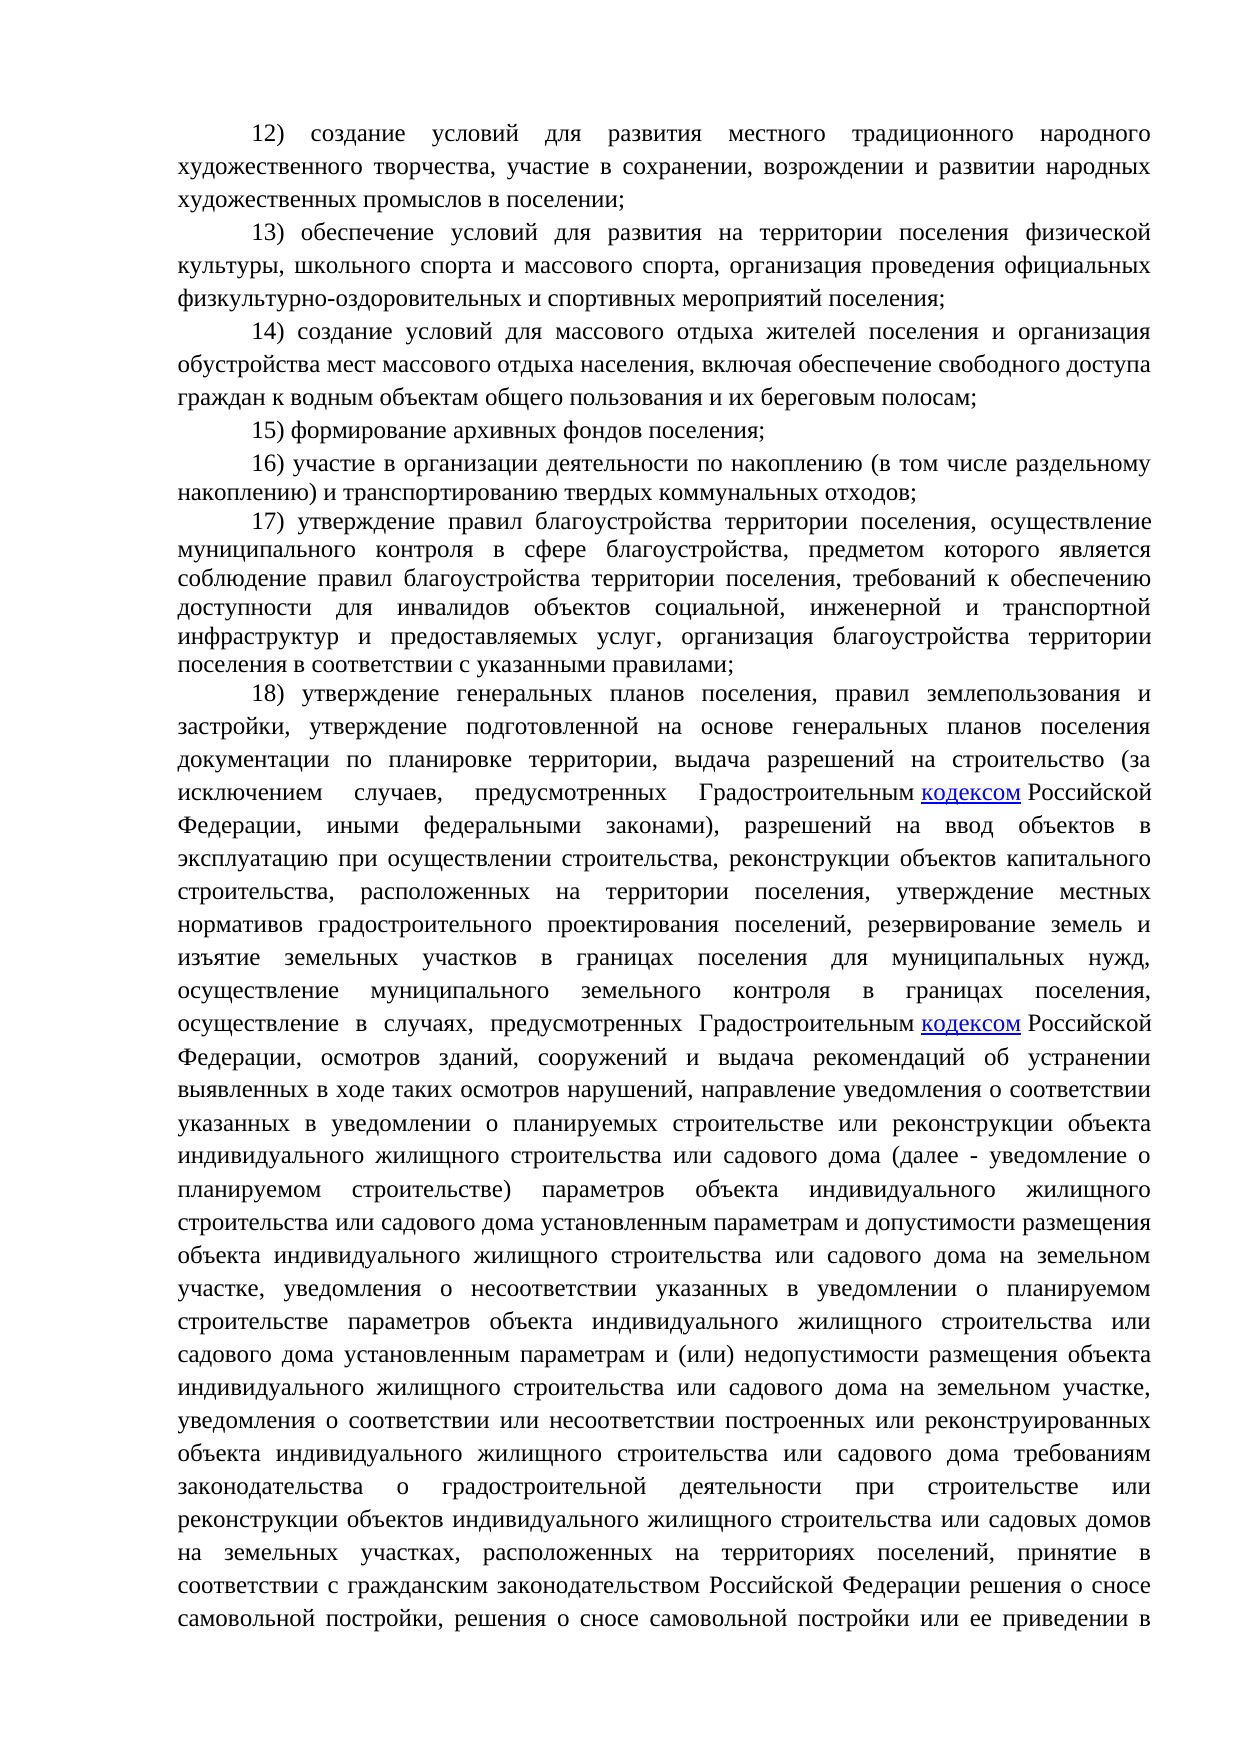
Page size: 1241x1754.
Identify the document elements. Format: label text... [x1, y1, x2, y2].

text 17) утверждение правил благоустройства территории поселения, осуществление муниципального контроля в сфере благоустройства, предметом которого является соблюдение правил благоустройства территории поселения, требований к обеспечению доступности для инвалидов объектов социальной, инженерной и транспортной инфраструктур и предоставляемых услуг, организация благоустройства территории поселения в соответствии с указанными правилами; [177, 506, 1152, 678]
text 15) формирование архивных фондов поселения; [177, 415, 1152, 444]
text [177, 678, 1152, 1632]
text 12) создание условий для развития местного традиционного народного художественного творчества, участие в сохранении, возрождении и развитии народных художественных промыслов в поселении; [177, 118, 1152, 213]
text 13) обеспечение условий для развития на территории поселения физической культуры, школьного спорта и массового спорта, организация проведения официальных физкультурно-оздоровительных и спортивных мероприятий поселения; [177, 217, 1152, 312]
text 14) создание условий для массового отдыха жителей поселения и организация обустройства мест массового отдыха населения, включая обеспечение свободного доступа граждан к водным объектам общего пользования и их береговым полосам; [177, 316, 1152, 411]
text 16) участие в организации деятельности по накоплению (в том числе раздельному накоплению) и транспортированию твердых коммунальных отходов; [177, 448, 1152, 506]
